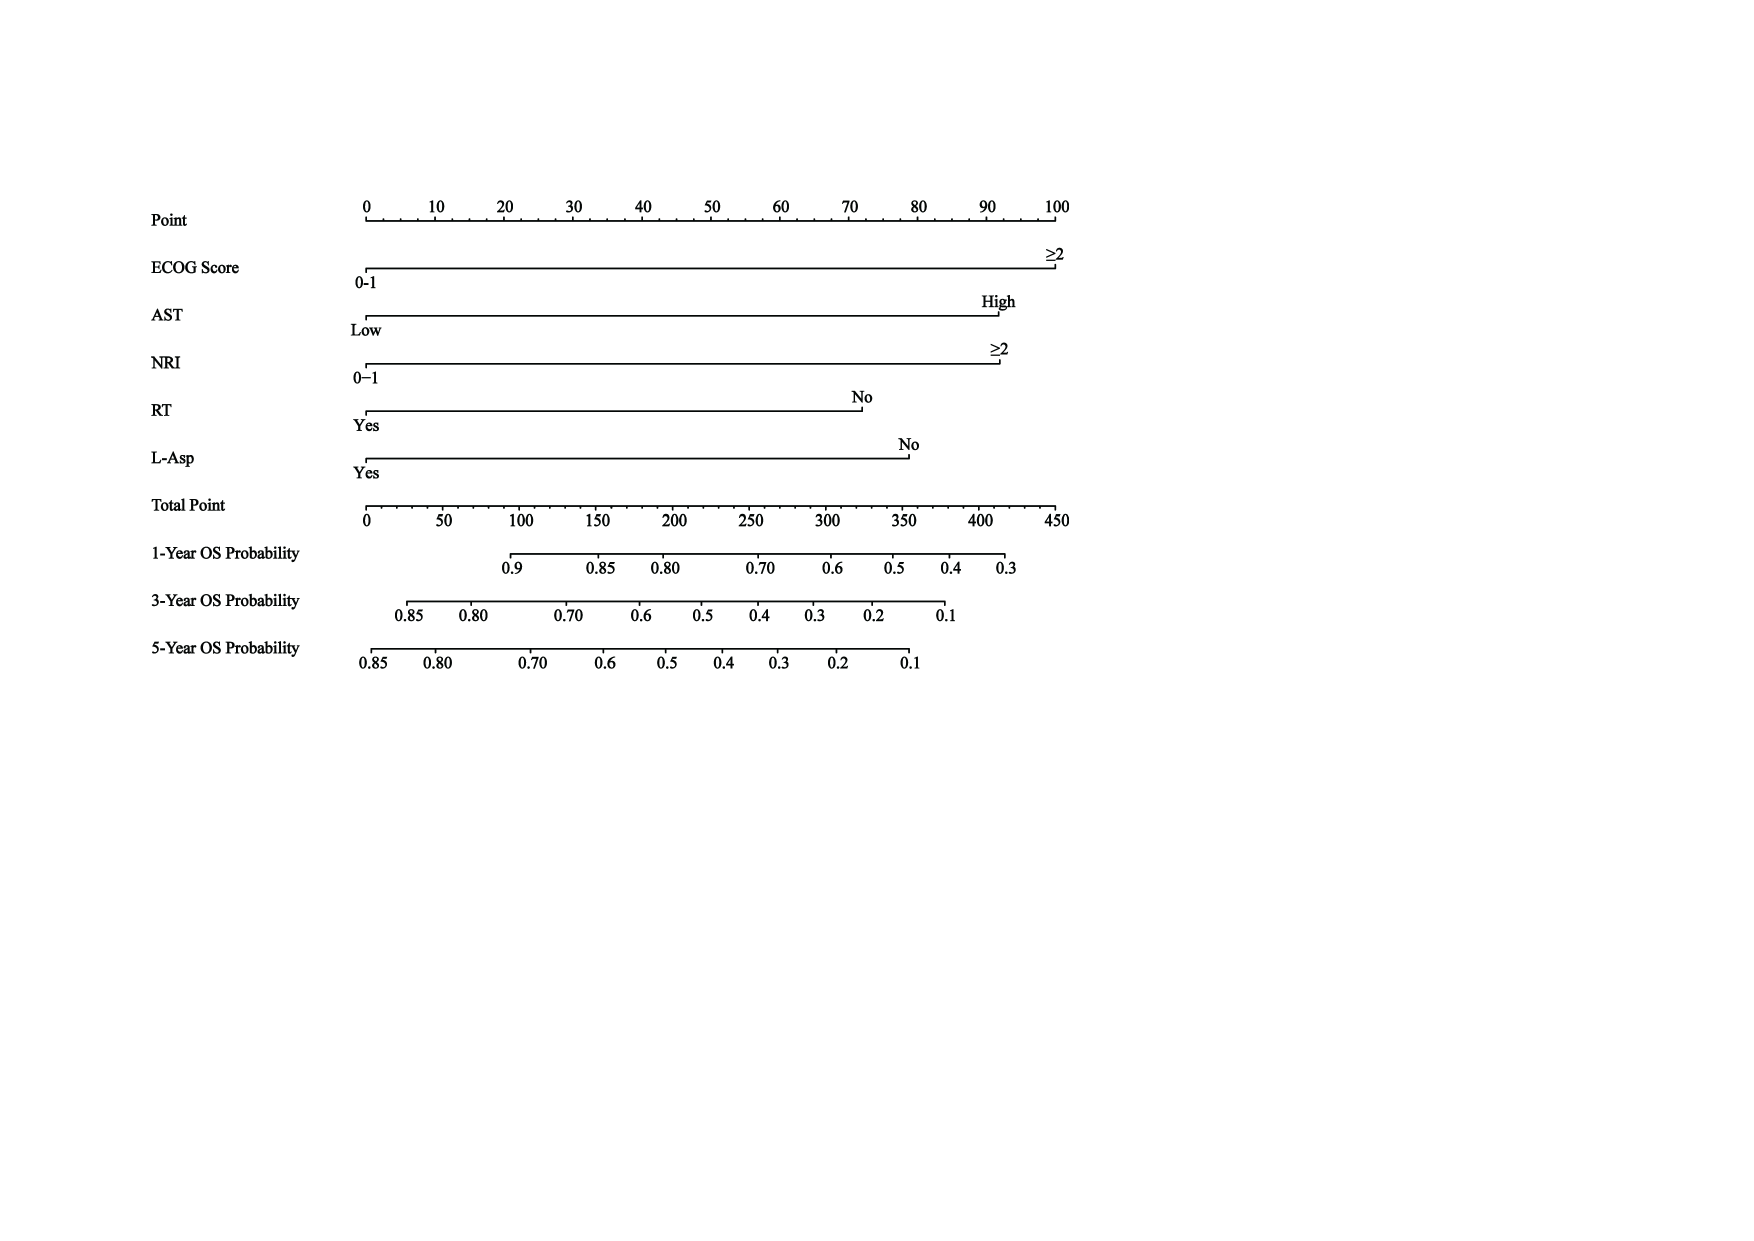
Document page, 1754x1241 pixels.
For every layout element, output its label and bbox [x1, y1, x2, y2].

picture [150, 197, 1069, 674]
